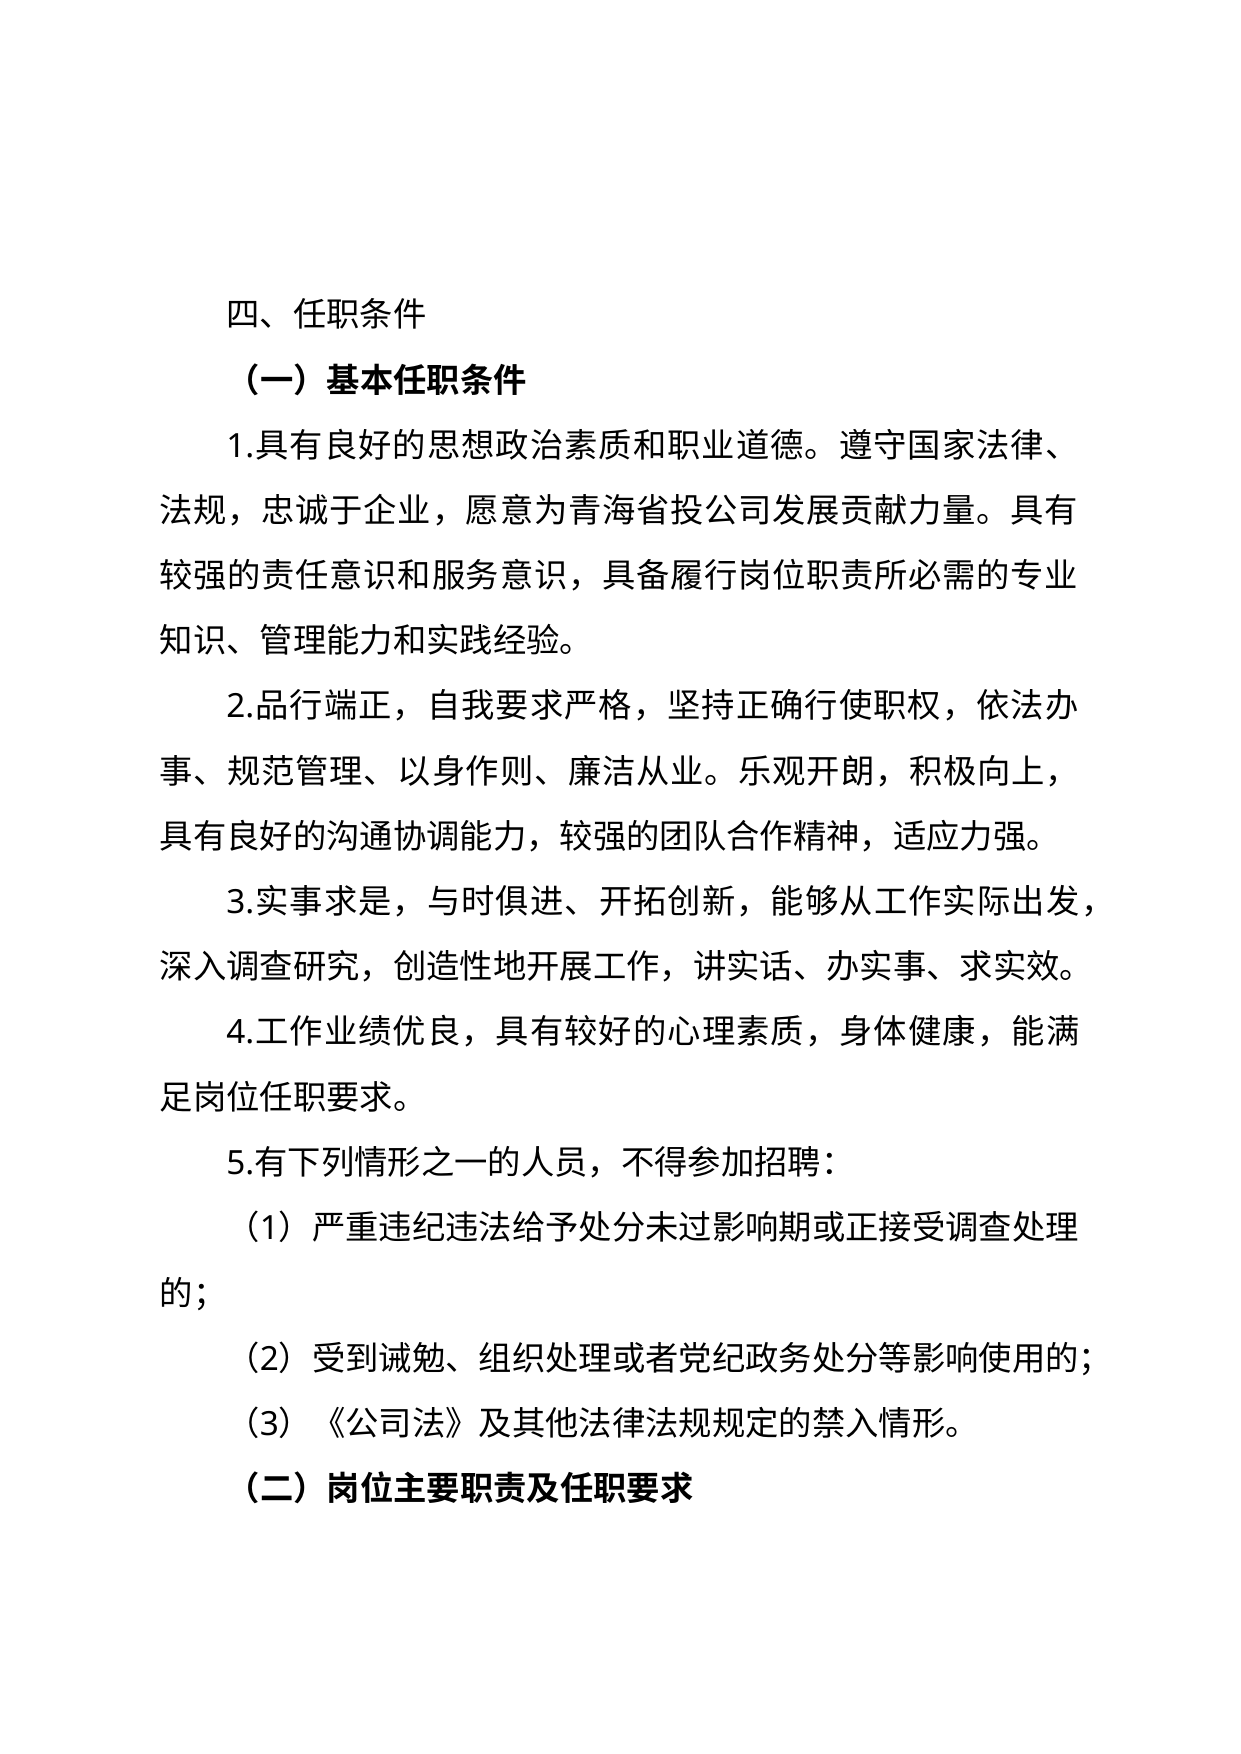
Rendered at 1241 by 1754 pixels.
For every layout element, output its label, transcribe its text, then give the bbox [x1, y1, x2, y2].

text 四、任职条件 [159, 280, 1081, 345]
text 4.工作业绩优良，具有较好的心理素质，身体健康，能满足岗位任职要求。 [159, 997, 1081, 1127]
text 5.有下列情形之一的人员，不得参加招聘： [159, 1127, 1081, 1193]
text （一）基本任职条件 [159, 345, 1081, 410]
text 2.品行端正，自我要求严格，坚持正确行使职权，依法办事、规范管理、以身作则、廉洁从业。乐观开朗，积极向上，具有良好的沟通协调能力，较强的团队合作精神，适应力强。 [159, 671, 1081, 867]
text 1.具有良好的思想政治素质和职业道德。遵守国家法律、法规，忠诚于企业，愿意为青海省投公司发展贡献力量。具有较强的责任意识和服务意识，具备履行岗位职责所必需的专业知识、管理能力和实践经验。 [159, 410, 1081, 671]
text 3.实事求是，与时俱进、开拓创新，能够从工作实际出发，深入调查研究，创造性地开展工作，讲实话、办实事、求实效。 [159, 867, 1081, 997]
text （3）《公司法》及其他法律法规规定的禁入情形。 [159, 1388, 1081, 1453]
text （二）岗位主要职责及任职要求 [159, 1453, 1081, 1519]
text （1）严重违纪违法给予处分未过影响期或正接受调查处理的； [159, 1193, 1081, 1323]
text （2）受到诫勉、组织处理或者党纪政务处分等影响使用的； [159, 1323, 1081, 1388]
